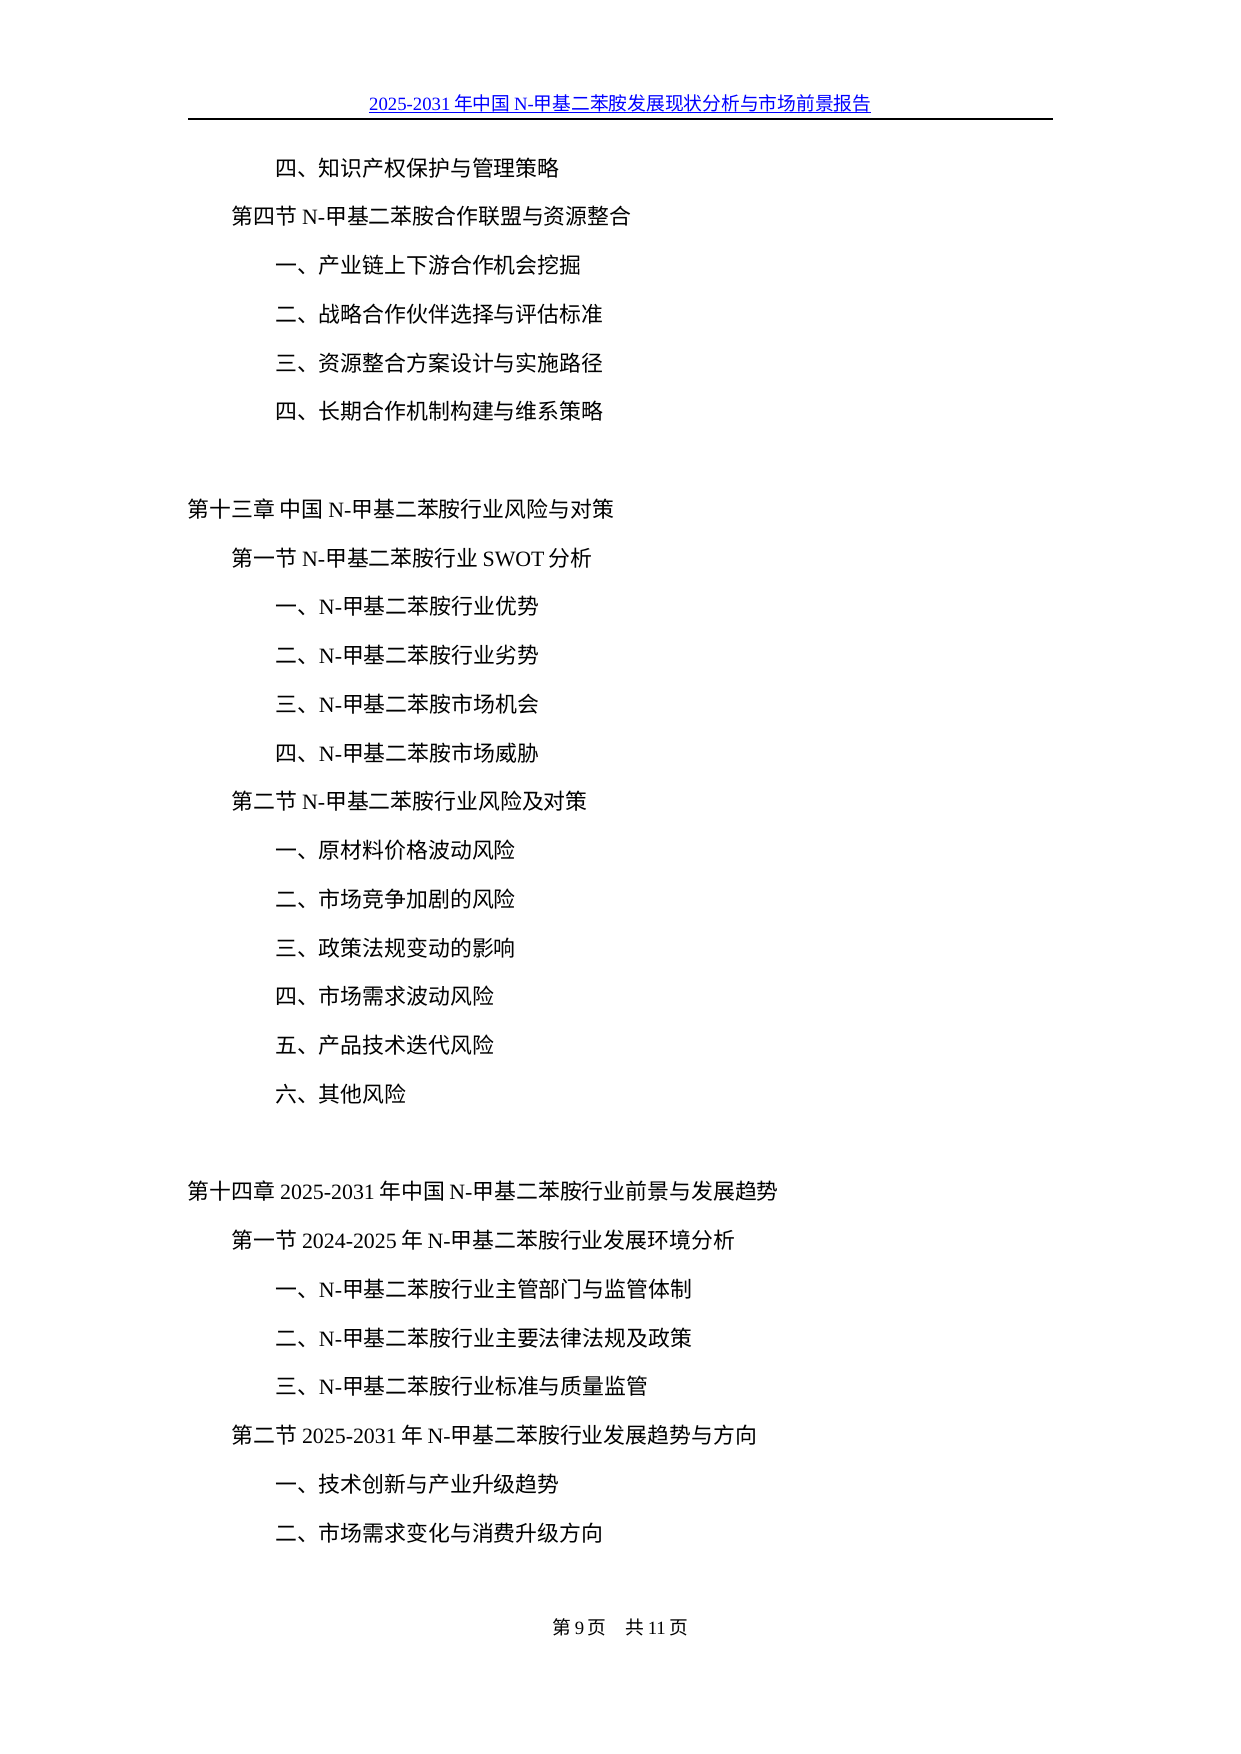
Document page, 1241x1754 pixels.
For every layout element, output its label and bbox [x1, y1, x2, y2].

text [187, 150, 1053, 1548]
